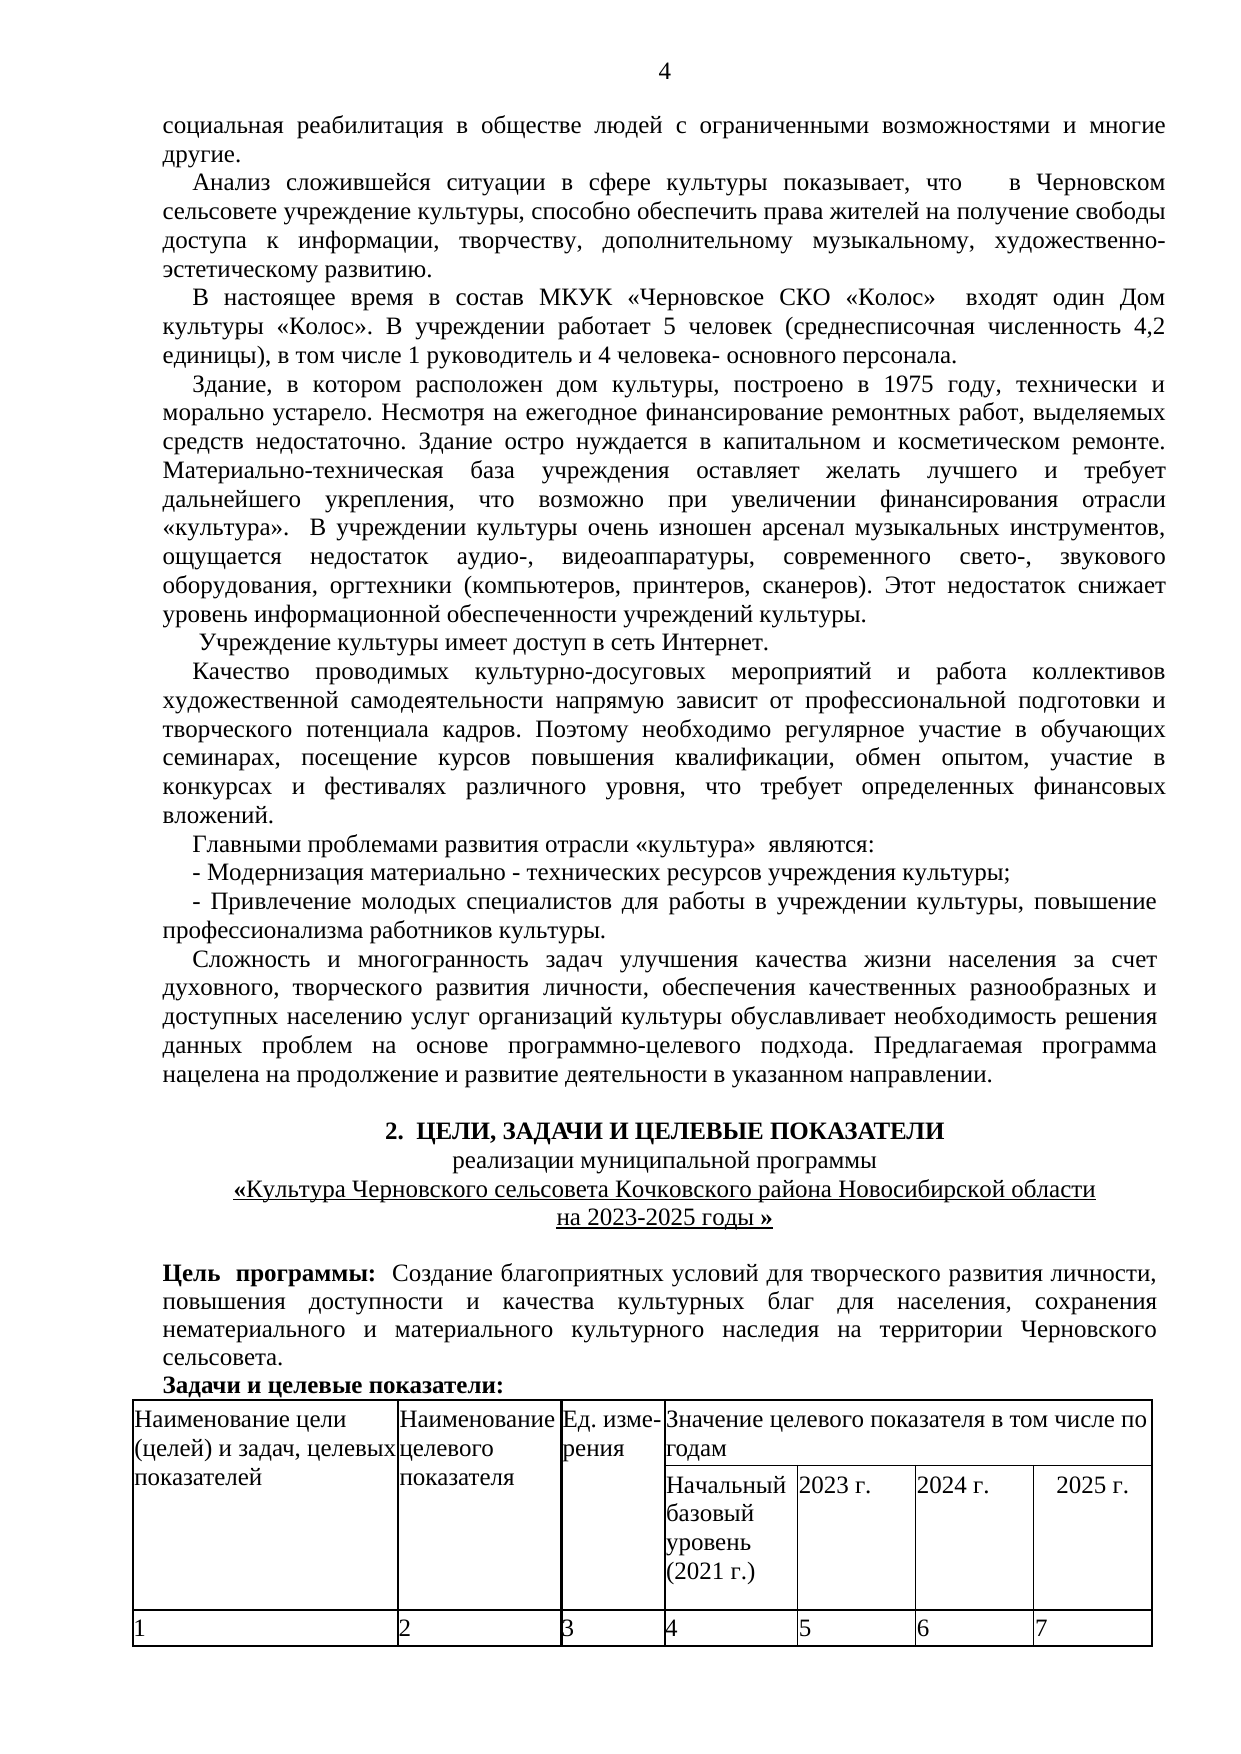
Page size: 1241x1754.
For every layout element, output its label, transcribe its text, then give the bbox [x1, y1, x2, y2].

table_cell 3 [563, 1611, 664, 1645]
text 2. ЦЕЛИ, ЗАДАЧИ И ЦЕЛЕВЫЕ ПОКАЗАТЕЛИ [162, 1116, 1167, 1145]
text - Привлечение молодых специалистов для работы в учреждении культуры, повышение профессионализма работников культуры. [162, 886, 1158, 944]
text Качество проводимых культурно-досуговых мероприятий и работа коллективов художественной самодеятельности напрямую зависит от профессиональной подготовки и творческого потенциала кадров. Поэтому необходимо регулярное участие в обучающих семинарах, посещение курсов повышения квалификации, обмен опытом, участие в конкурсах и фестивалях различного уровня, что требует определенных финансовых вложений. [162, 656, 1167, 829]
text Задачи и целевые показатели: [162, 1371, 1167, 1399]
text Учреждение культуры имеет доступ в сеть Интернет. [162, 627, 1167, 656]
text Цель программы: Создание благоприятных условий для творческого развития личности, повышения доступности и качества культурных благ для населения, сохранения нематериального и материального культурного наследия на территории Черновского сельсовета. [162, 1259, 1158, 1371]
text - Модернизация материально - технических ресурсов учреждения культуры; [162, 857, 1158, 886]
table_cell 1 [134, 1611, 397, 1645]
table_header Значение целевого показателя в том числе по годам [666, 1401, 1151, 1465]
table_header Наименование цели (целей) и задач, целевых показателей [134, 1401, 397, 1608]
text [162, 110, 1167, 167]
table_cell 5 [798, 1611, 915, 1645]
table_cell 7 [1034, 1611, 1151, 1645]
text Анализ сложившейся ситуации в сфере культуры показывает, что в Черновском сельсовете учреждение культуры, способно обеспечить права жителей на получение свободы доступа к информации, творчеству, дополнительному музыкальному, художественно-эстетическому развитию. [162, 167, 1167, 282]
table_cell 4 [666, 1611, 797, 1645]
text Главными проблемами развития отрасли «культура» являются: [162, 829, 1158, 857]
table_cell 2 [399, 1611, 560, 1645]
table_cell 6 [916, 1611, 1033, 1645]
text реализации муниципальной программы «Культура Черновского сельсовета Кочковского района Новосибирской области на 2023-2025 годы » [162, 1145, 1167, 1231]
text В настоящее время в состав МКУК «Черновское СКО «Колос» входят один Дом культуры «Колос». В учреждении работает 5 человек (среднесписочная численность 4,2 единицы), в том числе 1 руководитель и 4 человека- основного персонала. [162, 282, 1167, 369]
table_cell Начальный базовый уровень (2021 г.) [666, 1466, 797, 1608]
text Здание, в котором расположен дом культуры, построено в 1975 году, технически и морально устарело. Несмотря на ежегодное финансирование ремонтных работ, выделяемых средств недостаточно. Здание остро нуждается в капитальном и косметическом ремонте. Материально-техническая база учреждения оставляет желать лучшего и требует дальнейшего укрепления, что возможно при увеличении финансирования отрасли «культура». В учреждении культуры очень изношен арсенал музыкальных инструментов, ощущается недостаток аудио-, видеоаппаратуры, современного свето-, звукового оборудования, оргтехники (компьютеров, принтеров, сканеров). Этот недостаток снижает уровень информационной обеспеченности учреждений культуры. [162, 369, 1167, 627]
text Сложность и многогранность задач улучшения качества жизни населения за счет духовного, творческого развития личности, обеспечения качественных разнообразных и доступных населению услуг организаций культуры обуславливает необходимость решения данных проблем на основе программно-целевого подхода. Предлагаемая программа нацелена на продолжение и развитие деятельности в указанном направлении. [162, 944, 1158, 1087]
table_cell 2023 г. [798, 1466, 915, 1608]
table_cell 2024 г. [916, 1466, 1033, 1608]
table_cell 2025 г. [1034, 1466, 1151, 1608]
table_header Наименование целевого показателя [399, 1401, 560, 1608]
table_header Ед. изме-рения [563, 1401, 664, 1608]
